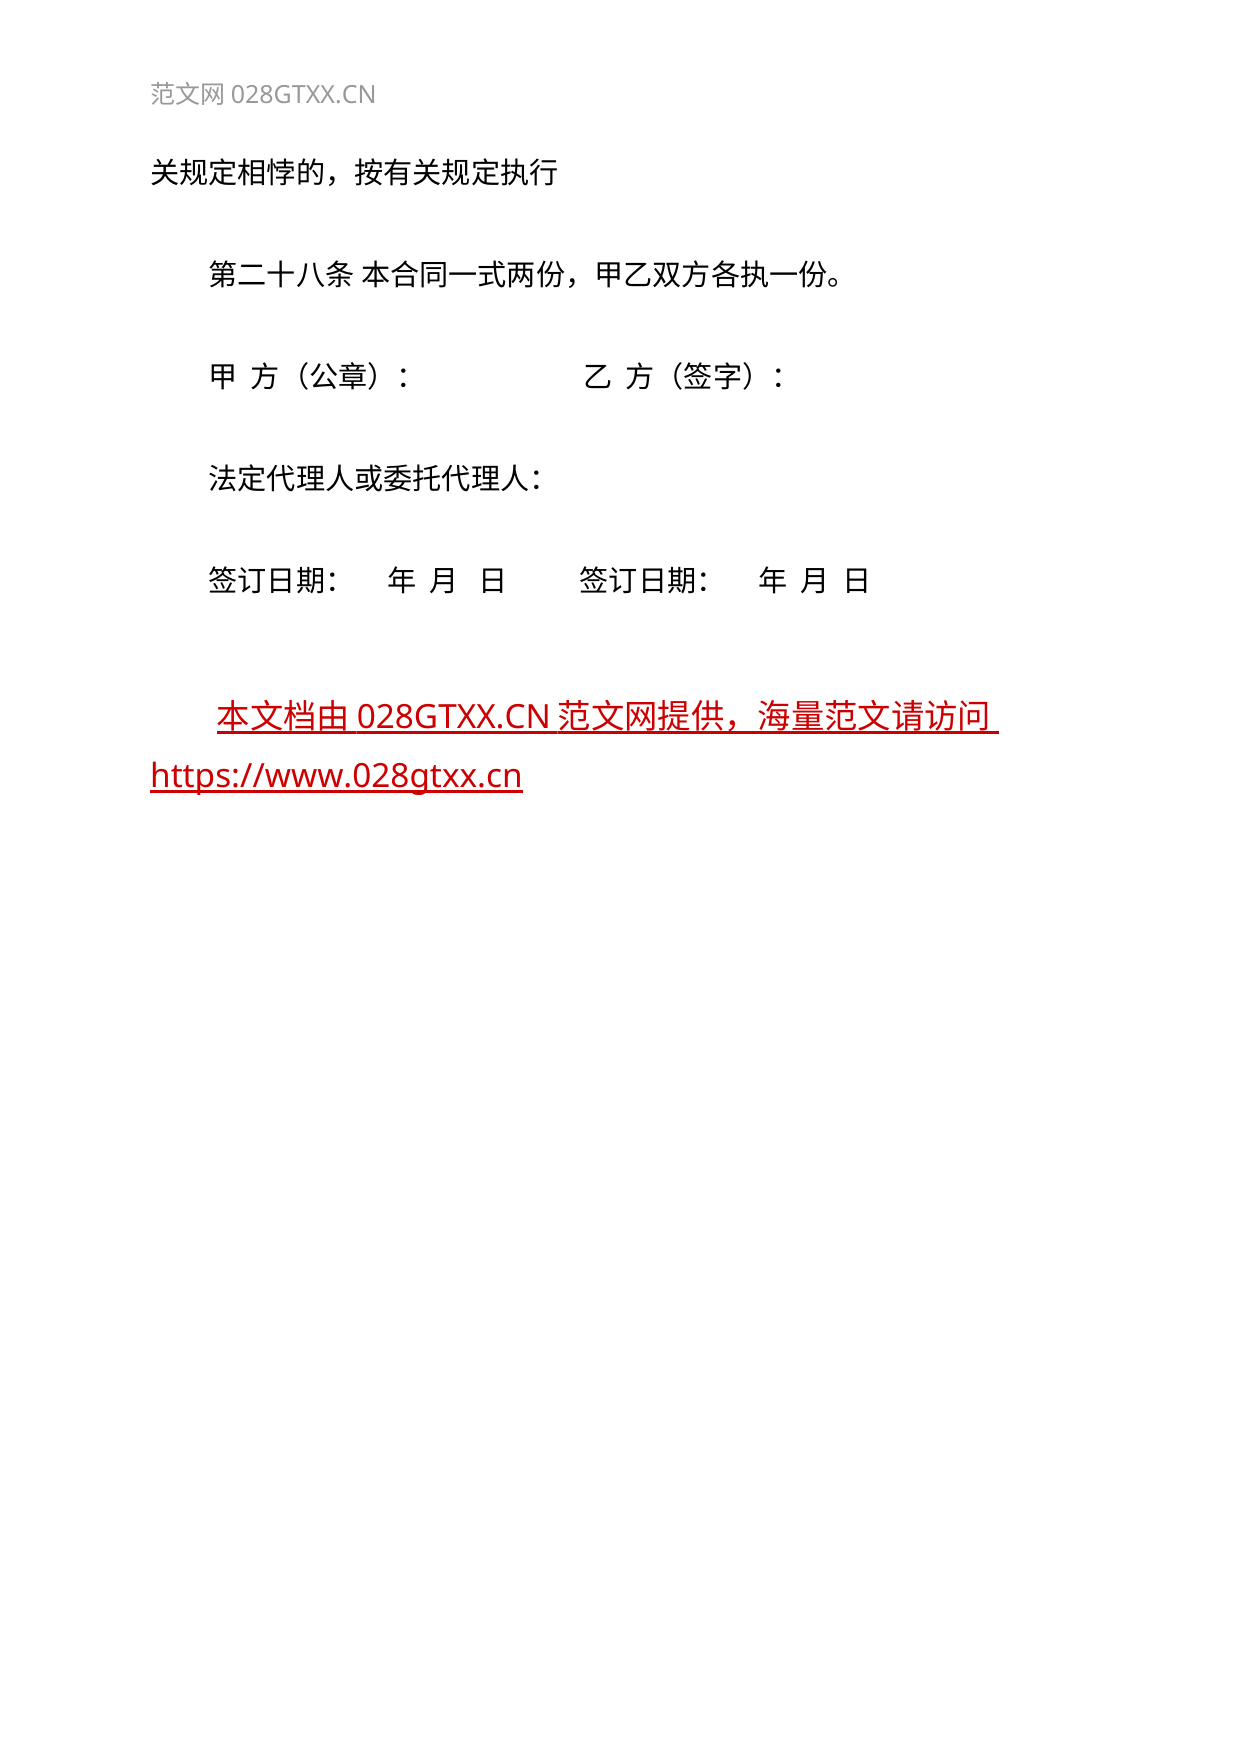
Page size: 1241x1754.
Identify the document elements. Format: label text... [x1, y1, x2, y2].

text 甲 方（公章）： 乙 方（签字）： [150, 353, 1090, 396]
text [150, 150, 1090, 192]
text 签订日期： 年 月 日 签订日期： 年 月 日 [150, 557, 1090, 599]
text 本文档由028GTXX.CN范文网提供，海量范文请访问 https://www.028gtxx.cn [150, 690, 1090, 797]
text 第二十八条 本合同一式两份，甲乙双方各执一份。 [150, 252, 1090, 294]
text 法定代理人或委托代理人： [150, 455, 1090, 498]
